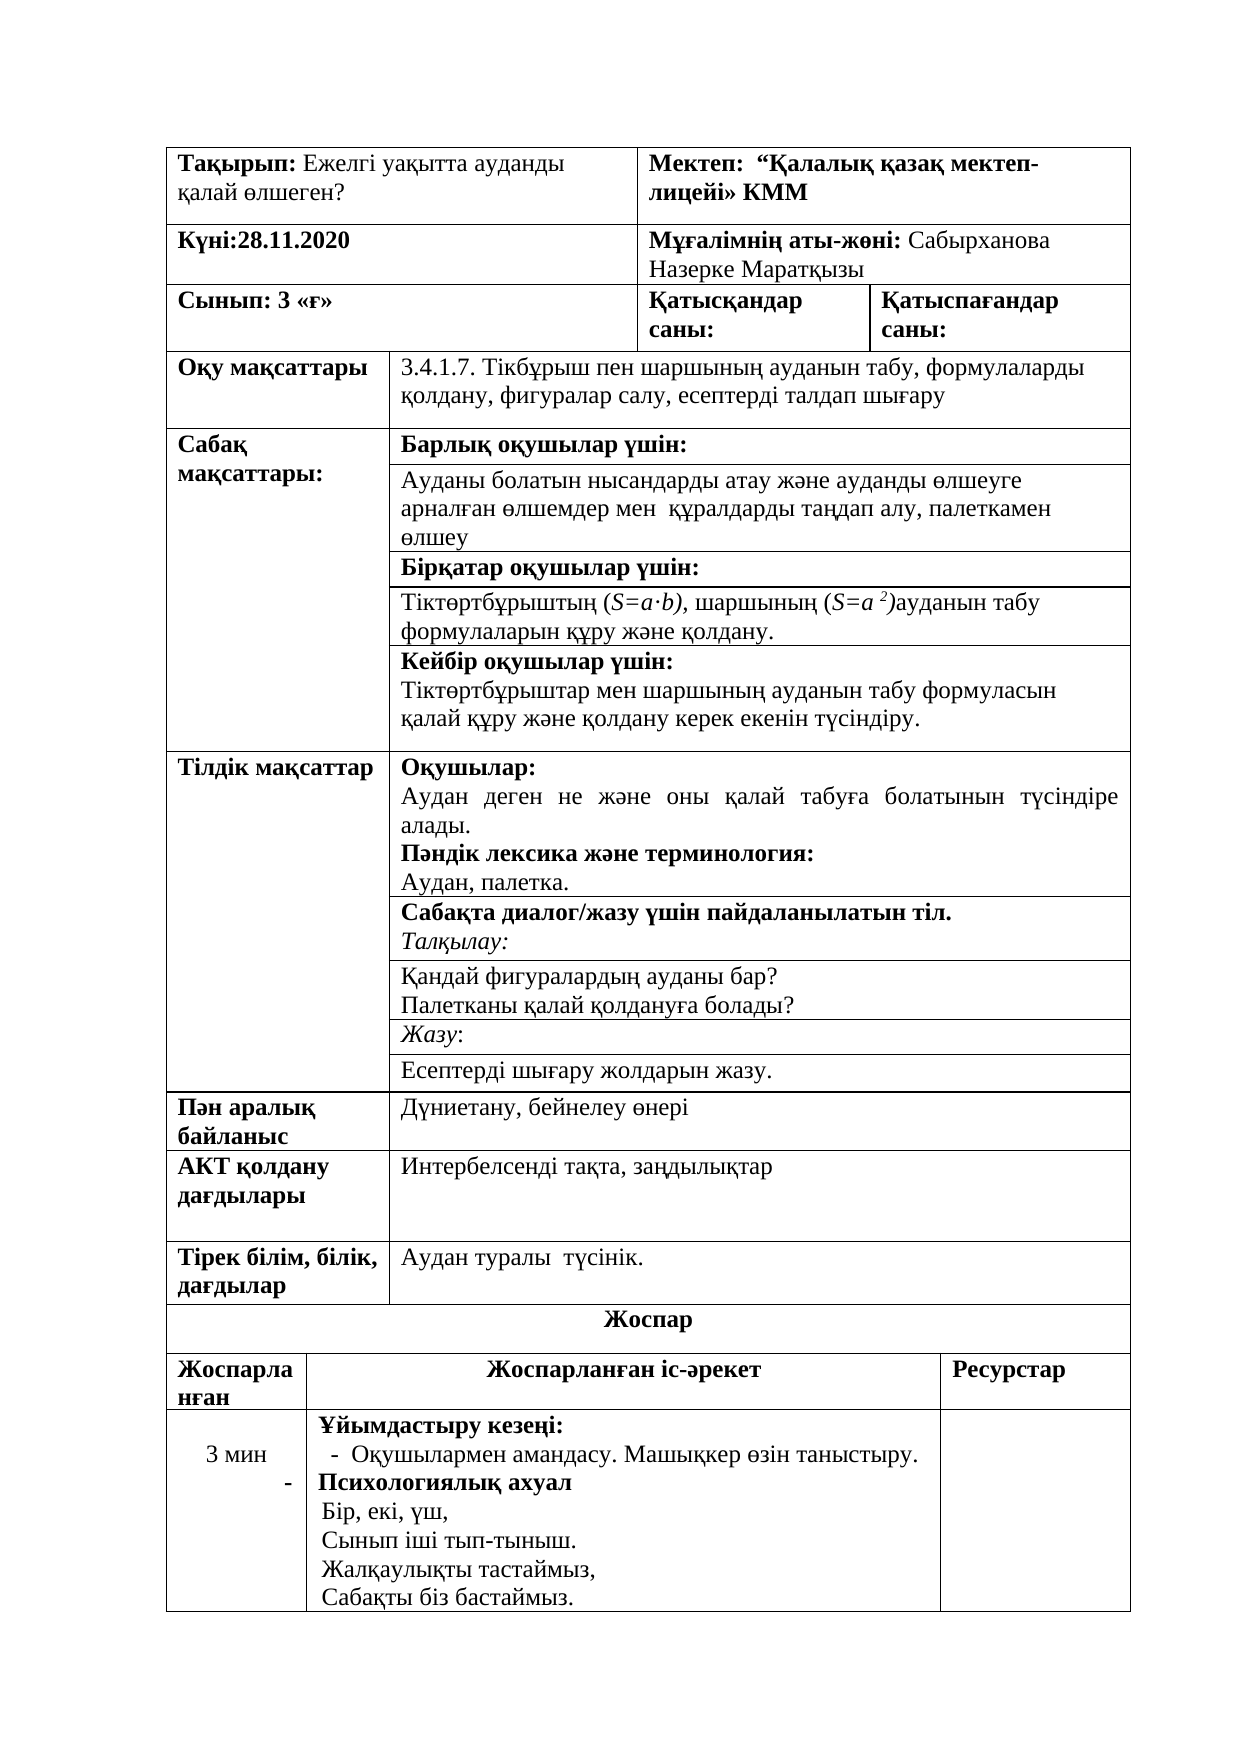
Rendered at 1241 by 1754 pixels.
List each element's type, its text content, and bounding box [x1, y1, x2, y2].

table_cell Жазу: [390, 1020, 1130, 1054]
table_cell Қандай фигуралардың ауданы бар? Палетканы қалай қолдануға болады? [390, 961, 1130, 1018]
table_cell 3 мин 2 мин [167, 1410, 306, 1611]
table_cell Ресурстар [941, 1354, 1130, 1409]
table_cell АКТ қолдану дағдылары [167, 1151, 389, 1241]
table_cell Мұғалімнің аты-жөні: Сабырханова Назерке Маратқызы [638, 225, 1130, 284]
table_cell Тірек білім, білік, дағдылар [167, 1242, 389, 1303]
table_cell Күні:28.11.2020 [167, 225, 637, 284]
table_cell Тілдік мақсаттар [167, 752, 389, 1091]
table_header Мектеп: “Қалалық қазақ мектеп-лицейі» КММ [638, 148, 1130, 224]
table_cell Пән аралық байланыс [167, 1093, 389, 1150]
table_cell Қатыспағандар саны: [871, 285, 1130, 351]
table_cell Сынып: 3 «ғ» [167, 285, 637, 351]
table_cell Оқу мақсаттары [167, 352, 389, 428]
table_cell Интербелсенді тақта, заңдылықтар [390, 1151, 1130, 1241]
table_cell Ауданы болатын нысандарды атау және ауданды өлшеуге арналған өлшемдер мен құралдарды таңдап алу, палеткамен өлшеу [390, 465, 1130, 551]
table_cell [307, 1410, 940, 1611]
table_cell Тіктөртбұрыштың (S=a·b), шаршының (S=a 2)ауданын табу формулаларын құру және қолдану. [390, 588, 1130, 645]
table_cell Бірқатар оқушылар үшін: [390, 552, 1130, 586]
table_cell Кейбір оқушылар үшін: Тіктөртбұрыштар мен шаршының ауданын табу формуласын қалай құру және қолдану керек екенін түсіндіру. [390, 646, 1130, 751]
table_cell Қатысқандар саны: [638, 285, 869, 351]
table_cell Оқушылар: Аудан деген не және оны қалай табуға болатынын түсіндіре алады. Пәндік лексика және терминология: Аудан, палетка. [390, 752, 1130, 896]
table_cell 3.4.1.7. Тікбұрыш пен шаршының ауданын табу, формулаларды қолдану, фигуралар салу, есептерді талдап шығару [390, 352, 1130, 428]
table_cell Сабақта диалог/жазу үшін пайдаланылатын тіл. Талқылау: [390, 897, 1130, 960]
table_cell Жоспарланған іс-әрекет [307, 1354, 940, 1409]
table_cell Жоспар [167, 1305, 1130, 1353]
table_cell Сабақ мақсаттары: [167, 429, 389, 751]
table_cell Жоспарланған уақыт [167, 1354, 306, 1409]
table_header Тақырып: Ежелгі уақытта ауданды қалай өлшеген? [167, 148, 637, 224]
table_cell Аудан туралы түсінік. [390, 1242, 1130, 1303]
table_cell Барлық оқушылар үшін: [390, 429, 1130, 464]
table_cell [941, 1410, 1130, 1611]
table_cell Дүниетану, бейнелеу өнері [390, 1093, 1130, 1150]
table_cell Есептерді шығару жолдарын жазу. [390, 1055, 1130, 1091]
